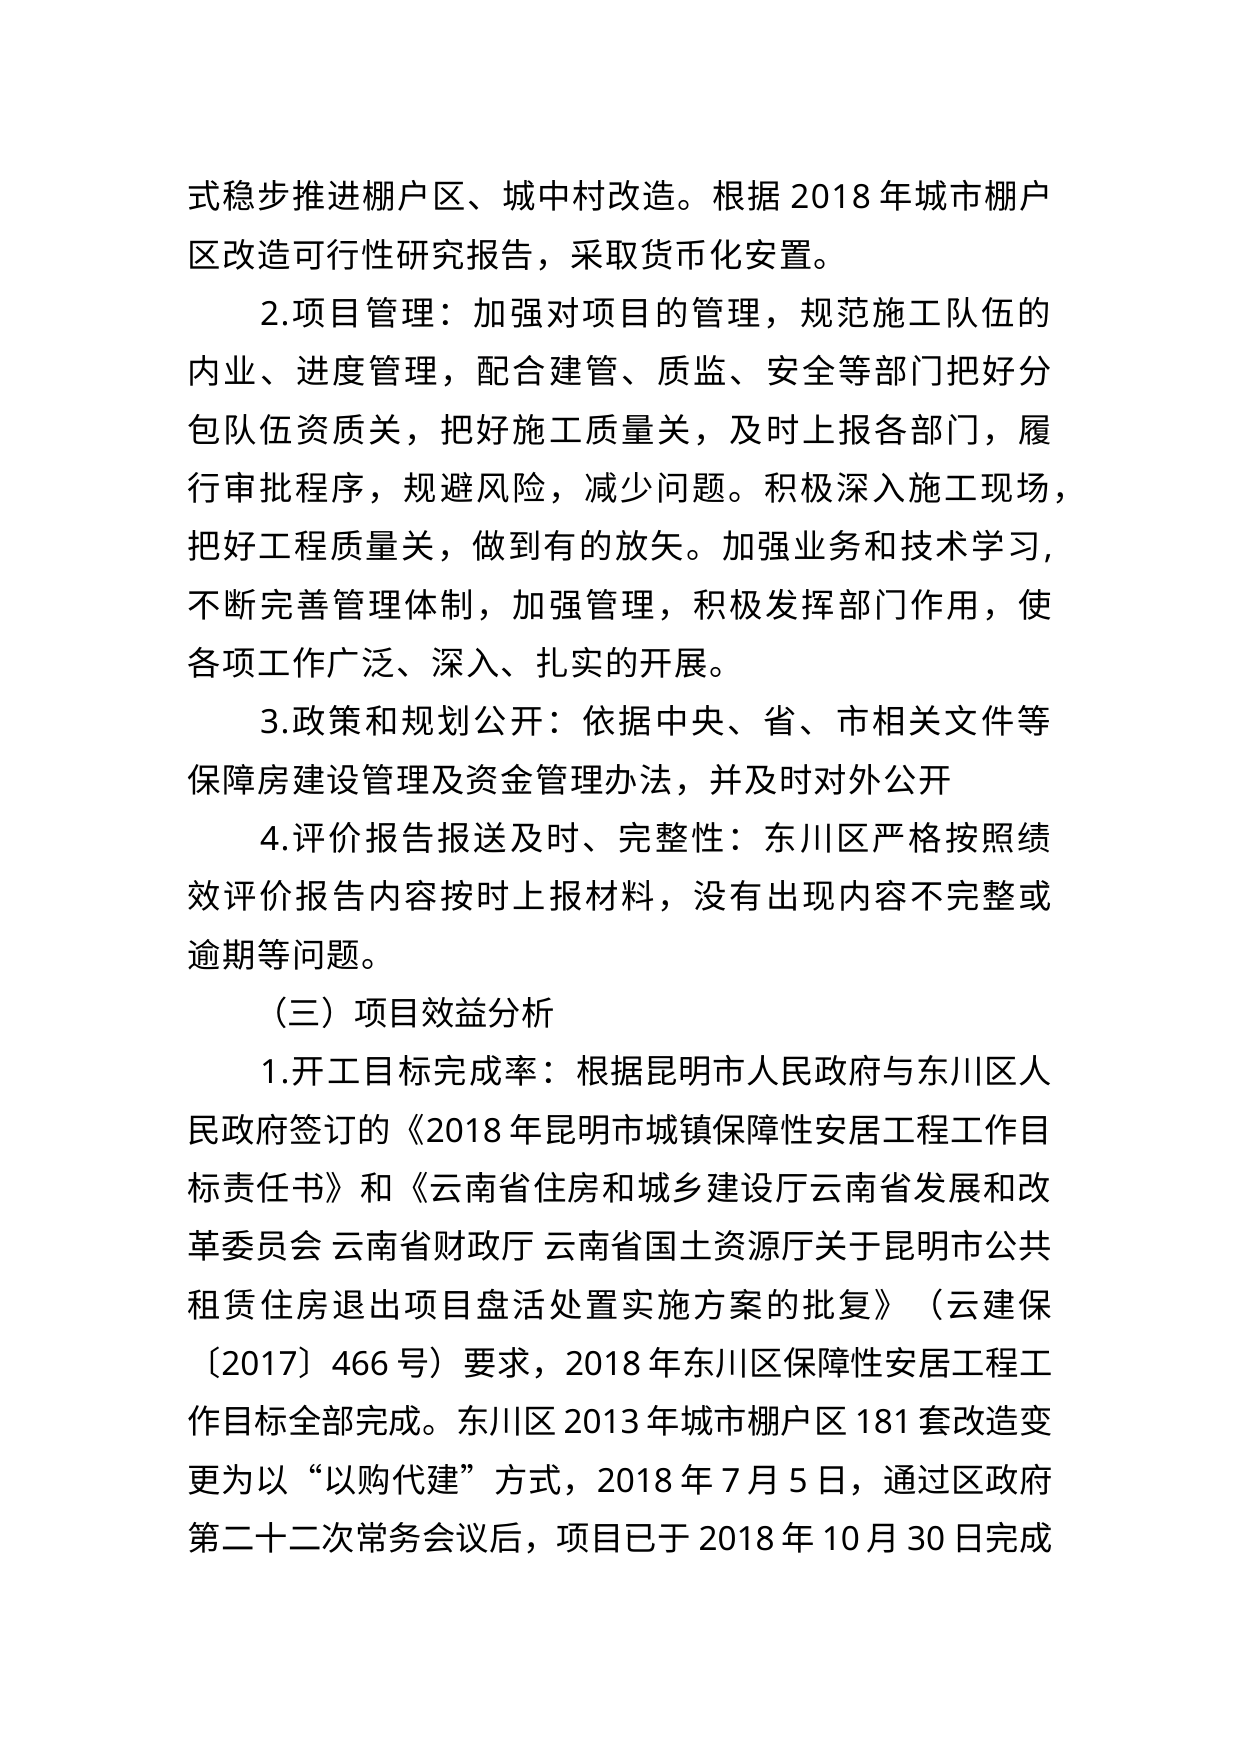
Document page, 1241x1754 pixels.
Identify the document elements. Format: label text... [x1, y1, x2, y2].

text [187, 162, 1053, 279]
text （三）项目效益分析 [187, 979, 1053, 1037]
text 3.政策和规划公开：依据中央、省、市相关文件等保障房建设管理及资金管理办法，并及时对外公开 [187, 687, 1053, 804]
text 4.评价报告报送及时、完整性：东川区严格按照绩效评价报告内容按时上报材料，没有出现内容不完整或逾期等问题。 [187, 804, 1053, 979]
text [187, 1037, 1053, 1562]
text 2.项目管理：加强对项目的管理，规范施工队伍的内业、进度管理，配合建管、质监、安全等部门把好分包队伍资质关，把好施工质量关，及时上报各部门，履行审批程序，规避风险，减少问题。积极深入施工现场，把好工程质量关，做到有的放矢。加强业务和技术学习,不断完善管理体制，加强管理，积极发挥部门作用，使各项工作广泛、深入、扎实的开展。 [187, 279, 1053, 687]
